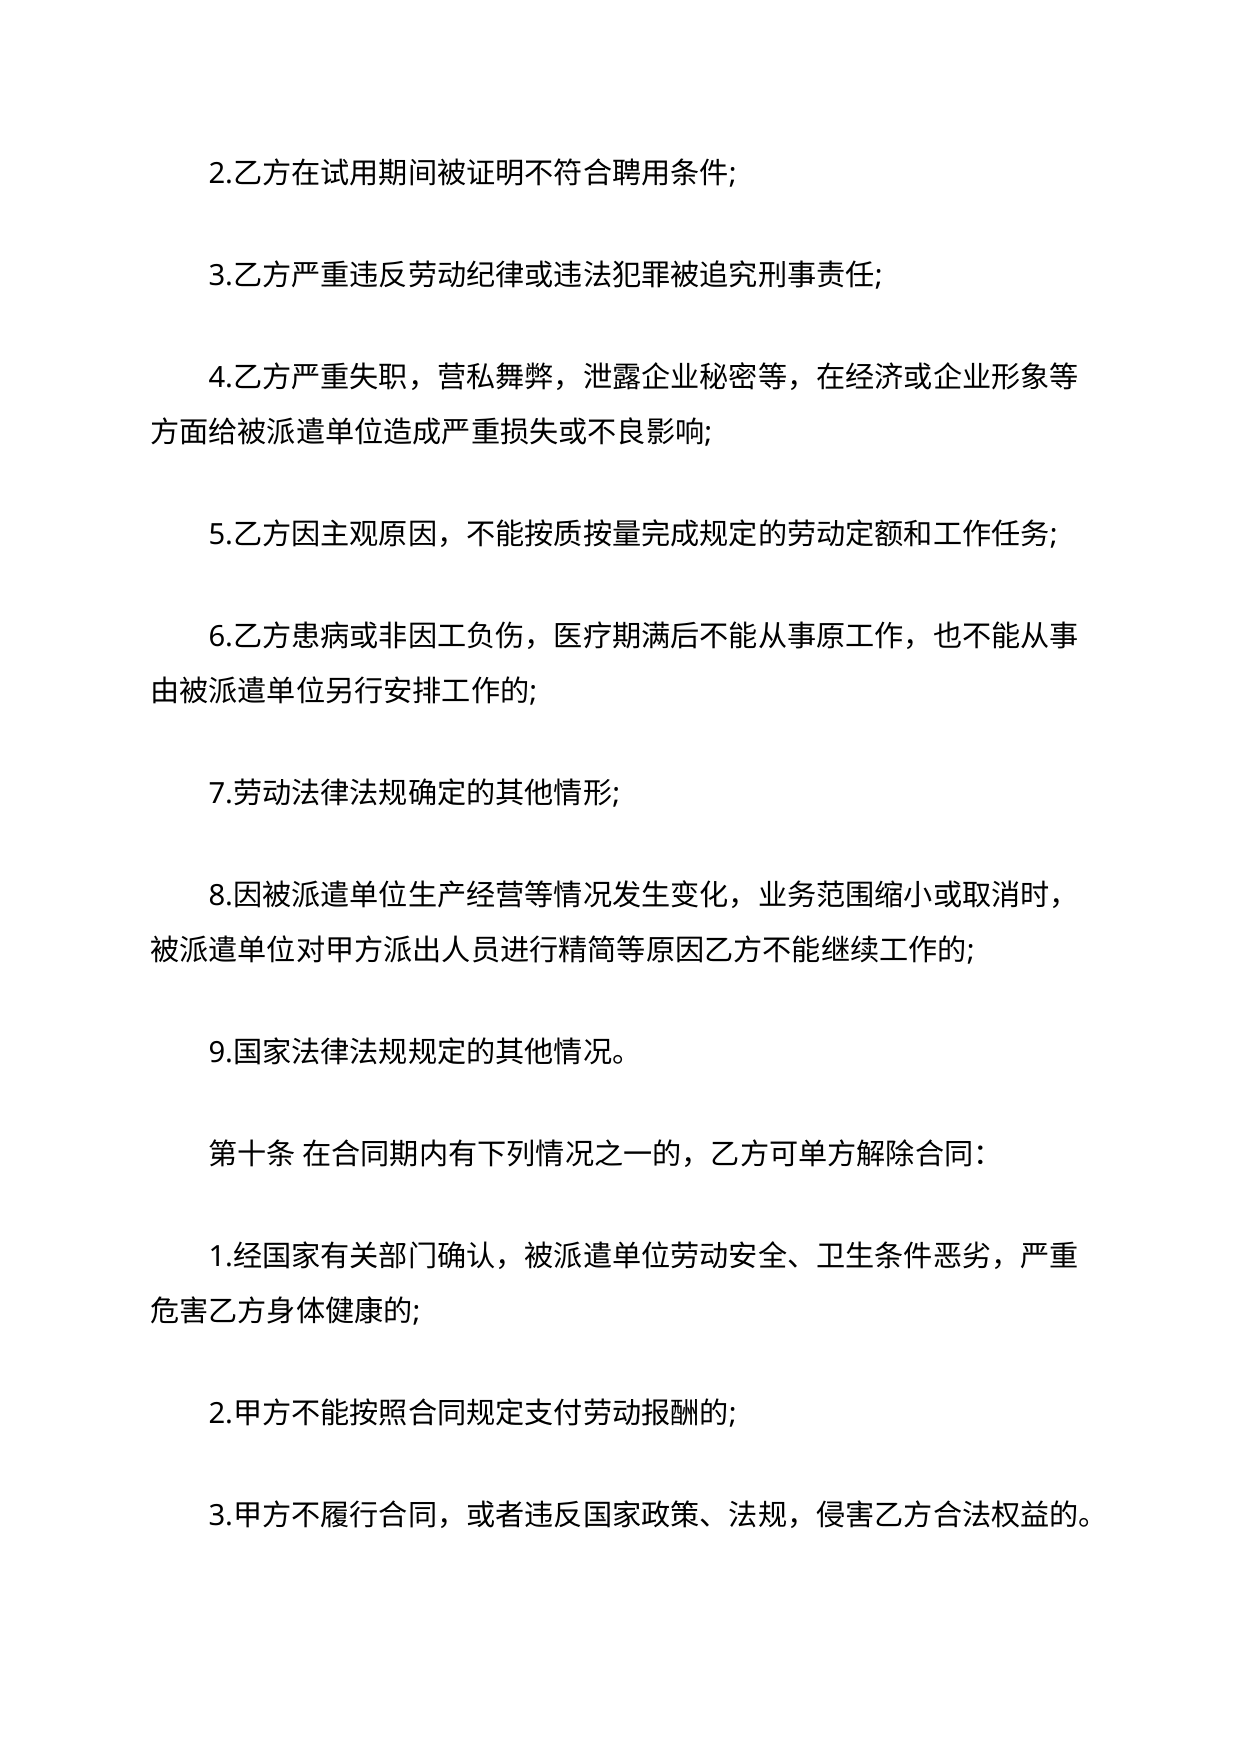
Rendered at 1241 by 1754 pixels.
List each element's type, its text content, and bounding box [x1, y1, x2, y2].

text 8.因被派遣单位生产经营等情况发生变化，业务范围缩小或取消时，被派遣单位对甲方派出人员进行精简等原因乙方不能继续工作的; [150, 872, 1090, 969]
text 2.乙方在试用期间被证明不符合聘用条件; [150, 150, 1090, 192]
text 第十条 在合同期内有下列情况之一的，乙方可单方解除合同： [150, 1131, 1090, 1173]
text 3.乙方严重违反劳动纪律或违法犯罪被追究刑事责任; [150, 252, 1090, 294]
text 6.乙方患病或非因工负伤，医疗期满后不能从事原工作，也不能从事由被派遣单位另行安排工作的; [150, 613, 1090, 710]
text 4.乙方严重失职，营私舞弊，泄露企业秘密等，在经济或企业形象等方面给被派遣单位造成严重损失或不良影响; [150, 354, 1090, 451]
text 3.甲方不履行合同，或者违反国家政策、法规，侵害乙方合法权益的。 [150, 1492, 1090, 1534]
text 1.经国家有关部门确认，被派遣单位劳动安全、卫生条件恶劣，严重危害乙方身体健康的; [150, 1233, 1090, 1330]
text 2.甲方不能按照合同规定支付劳动报酬的; [150, 1389, 1090, 1432]
text 5.乙方因主观原因，不能按质按量完成规定的劳动定额和工作任务; [150, 511, 1090, 553]
text 7.劳动法律法规确定的其他情形; [150, 770, 1090, 812]
text 9.国家法律法规规定的其他情况。 [150, 1029, 1090, 1071]
